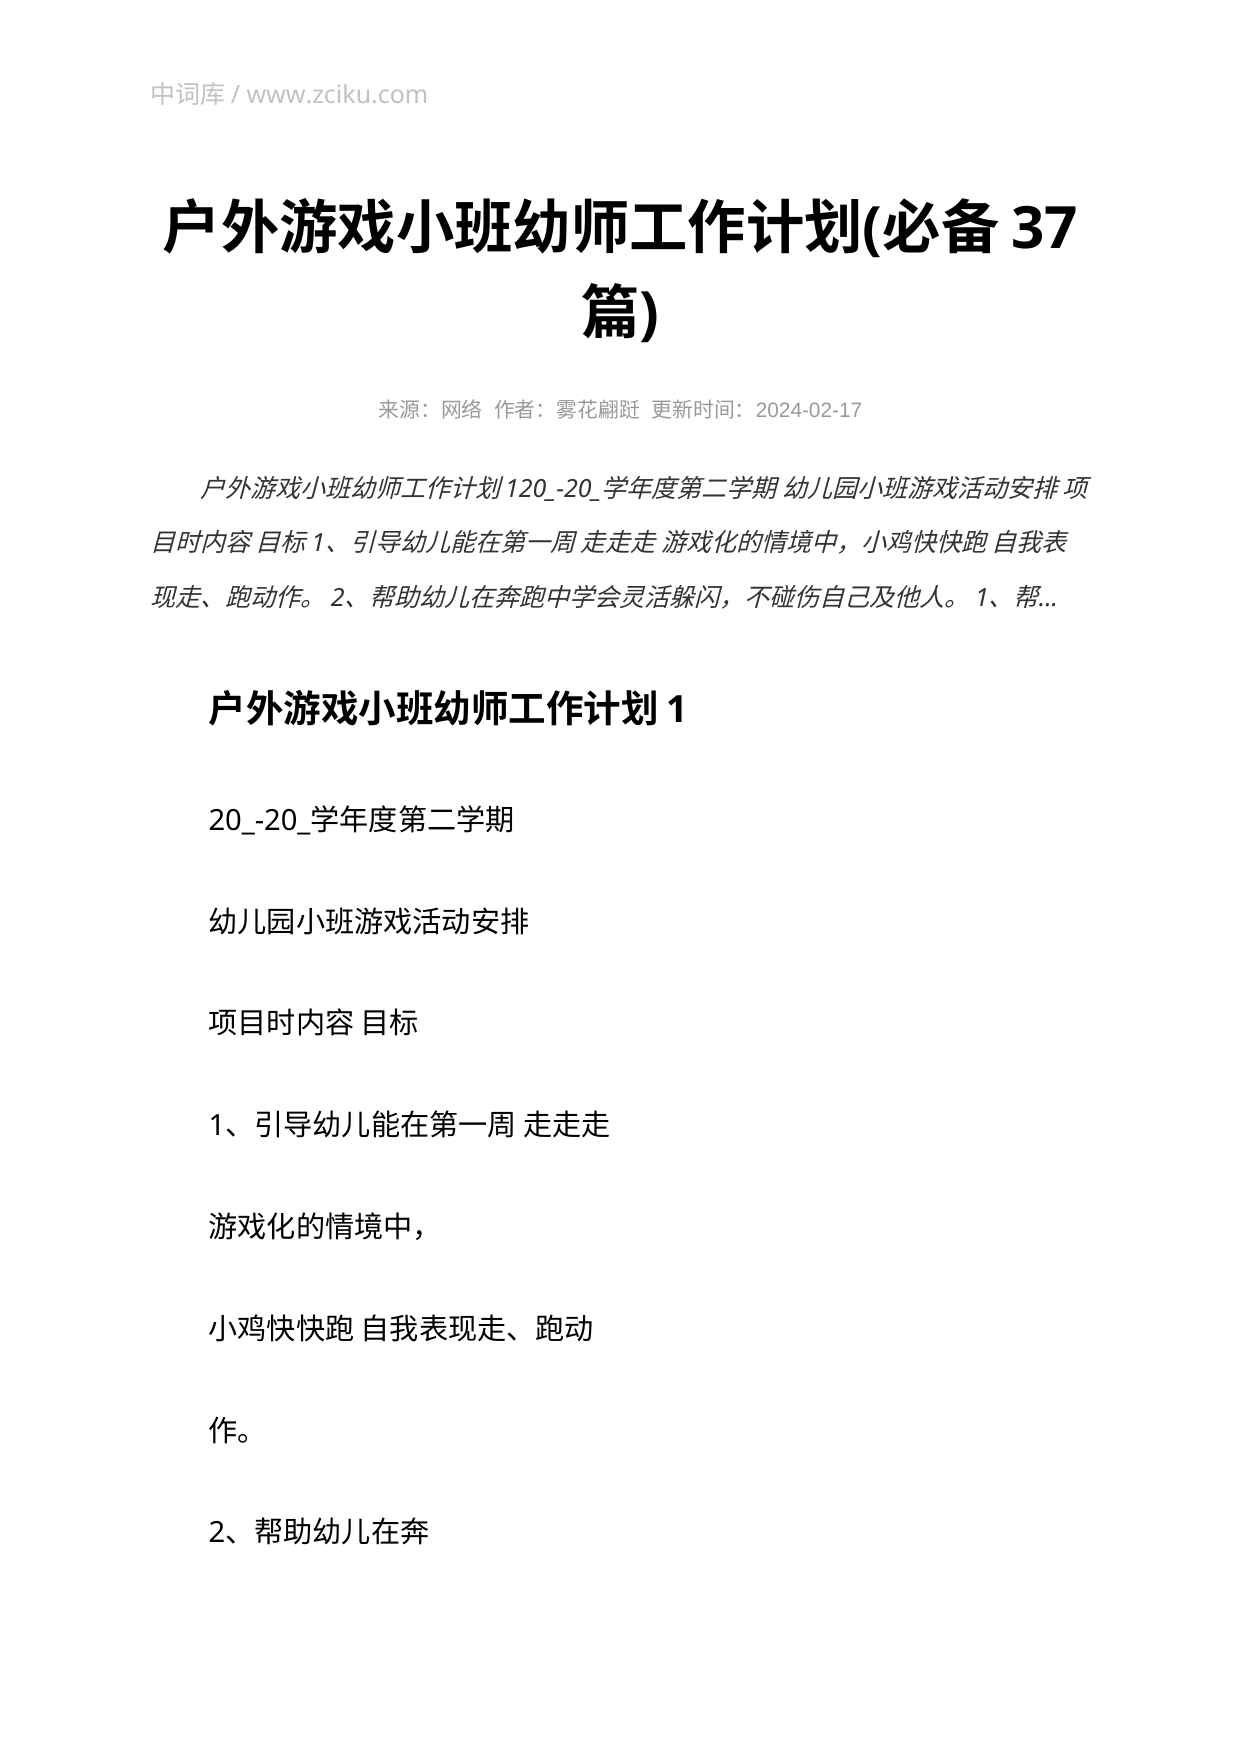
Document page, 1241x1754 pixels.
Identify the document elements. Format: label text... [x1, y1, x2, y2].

text 项目时内容 目标 [150, 1000, 1090, 1042]
subtitle 户外游戏小班幼师工作计划(必备37篇) [150, 181, 1090, 351]
text 幼儿园小班游戏活动安排 [150, 898, 1090, 940]
text 20_-20_学年度第二学期 [150, 796, 1090, 838]
text 1、引导幼儿能在第一周 走走走 [150, 1102, 1090, 1144]
text 来源：网络 作者：雾花翩跹 更新时间：2024-02-17 [150, 398, 1090, 422]
text 游戏化的情境中， [150, 1204, 1090, 1246]
text 小鸡快快跑 自我表现走、跑动 [150, 1305, 1090, 1348]
text 作。 [150, 1407, 1090, 1449]
text 2、帮助幼儿在奔 [150, 1509, 1090, 1551]
text 户外游戏小班幼师工作计划120_-20_学年度第二学期 幼儿园小班游戏活动安排 项目时内容 目标 1、引导幼儿能在第一周 走走走 游戏化的情境中，小鸡快快跑 自我表现走、跑动作。 2、帮助幼儿在奔跑中学会灵活躲闪，不碰伤自己及他人。 1、帮... [150, 468, 1090, 613]
text 户外游戏小班幼师工作计划1 [150, 678, 1090, 733]
